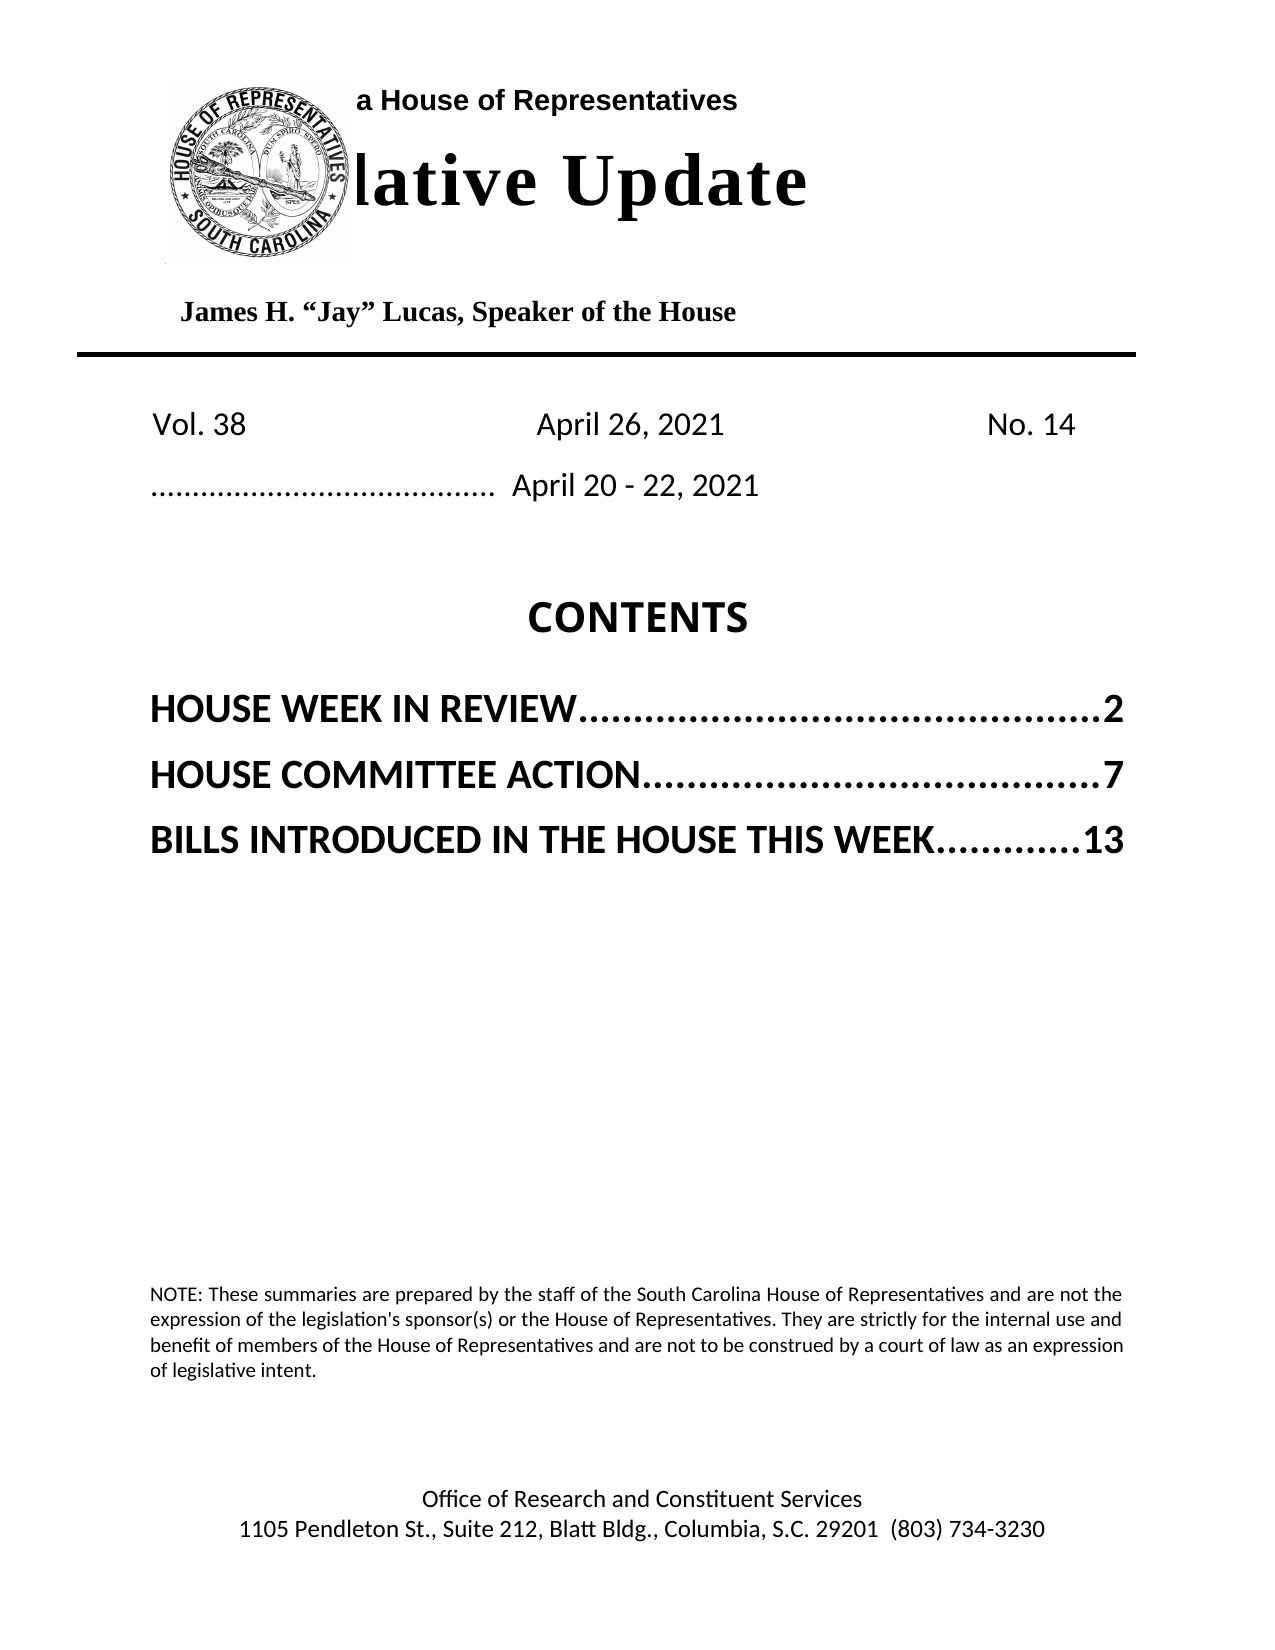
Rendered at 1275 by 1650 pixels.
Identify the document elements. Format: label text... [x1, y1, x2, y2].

text Vol. 38 April 26, 2021 No. 14 [66, 403, 1125, 444]
picture [165, 82, 357, 264]
text April 20 - 22, 2021 [150, 464, 1125, 504]
text NOTE: These summaries are prepared by the staff of the South Carolina House of Representatives and are not the expression of the legislation's sponsor(s) or the House of Representatives. They are strictly for the internal use and benefit of members of the House of Representatives and are not to be construed by a court of law as an expression of legislative intent. [150, 1281, 1125, 1383]
